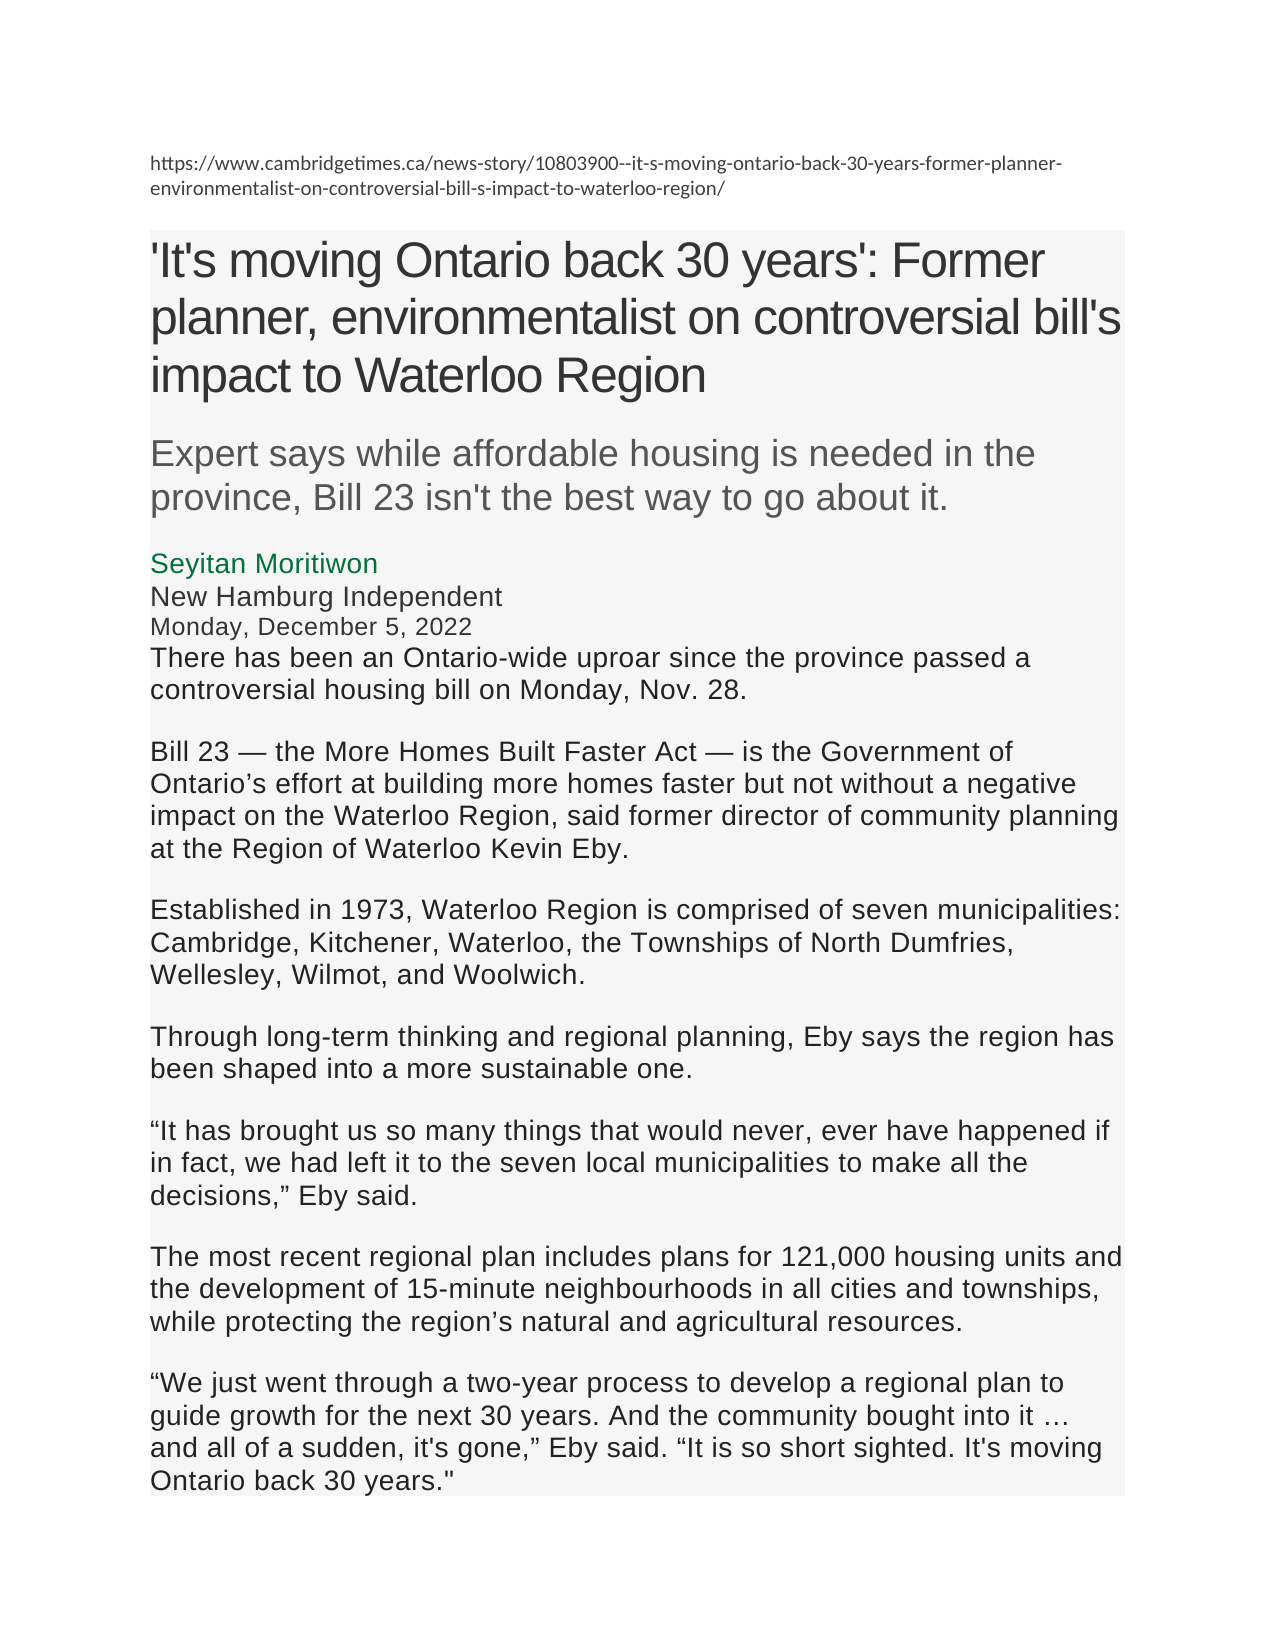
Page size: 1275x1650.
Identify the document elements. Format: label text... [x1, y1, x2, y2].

text Monday, December 5, 2022 [150, 612, 1125, 641]
text “We just went through a two-year process to develop a regional plan to guide growth for the next 30 years. And the community bought into it … and all of a sudden, it's gone,” Eby said. “It is so short sighted. It's moving Ontario back 30 years." [150, 1366, 1125, 1496]
text New Hamburg Independent [150, 579, 1125, 612]
text Established in 1973, Waterloo Region is comprised of seven municipalities: Cambridge, Kitchener, Waterloo, the Townships of North Dumfries, Wellesley, Wilmot, and Woolwich. [150, 893, 1125, 991]
text 'It's moving Ontario back 30 years': Former planner, environmentalist on controversial bill's impact to Waterloo Region [150, 230, 1125, 402]
text “It has brought us so many things that would never, ever have happened if in fact, we had left it to the seven local municipalities to make all the decisions,” Eby said. [150, 1114, 1125, 1211]
text There has been an Ontario-wide uproar since the province passed a controversial housing bill on Monday, Nov. 28. [150, 641, 1125, 705]
text The most recent regional plan includes plans for 121,000 housing units and the development of 15-minute neighbourhoods in all cities and townships, while protecting the region’s natural and agricultural resources. [150, 1240, 1125, 1337]
text https://www.cambridgetimes.ca/news-story/10803900--it-s-moving-ontario-back-30-years-former-planner-environmentalist-on-controversial-bill-s-impact-to-waterloo-region/ [150, 150, 1125, 201]
text Bill 23 — the More Homes Built Faster Act — is the Government of Ontario’s effort at building more homes faster but not without a negative impact on the Waterloo Region, said former director of community planning at the Region of Waterloo Kevin Eby. [150, 734, 1125, 864]
text Expert says while affordable housing is needed in the province, Bill 23 isn't the best way to go about it. [150, 432, 1125, 518]
text Seyitan Moritiwon [150, 547, 1125, 579]
text Through long-term thinking and regional planning, Eby says the region has been shaped into a more sustainable one. [150, 1020, 1125, 1084]
